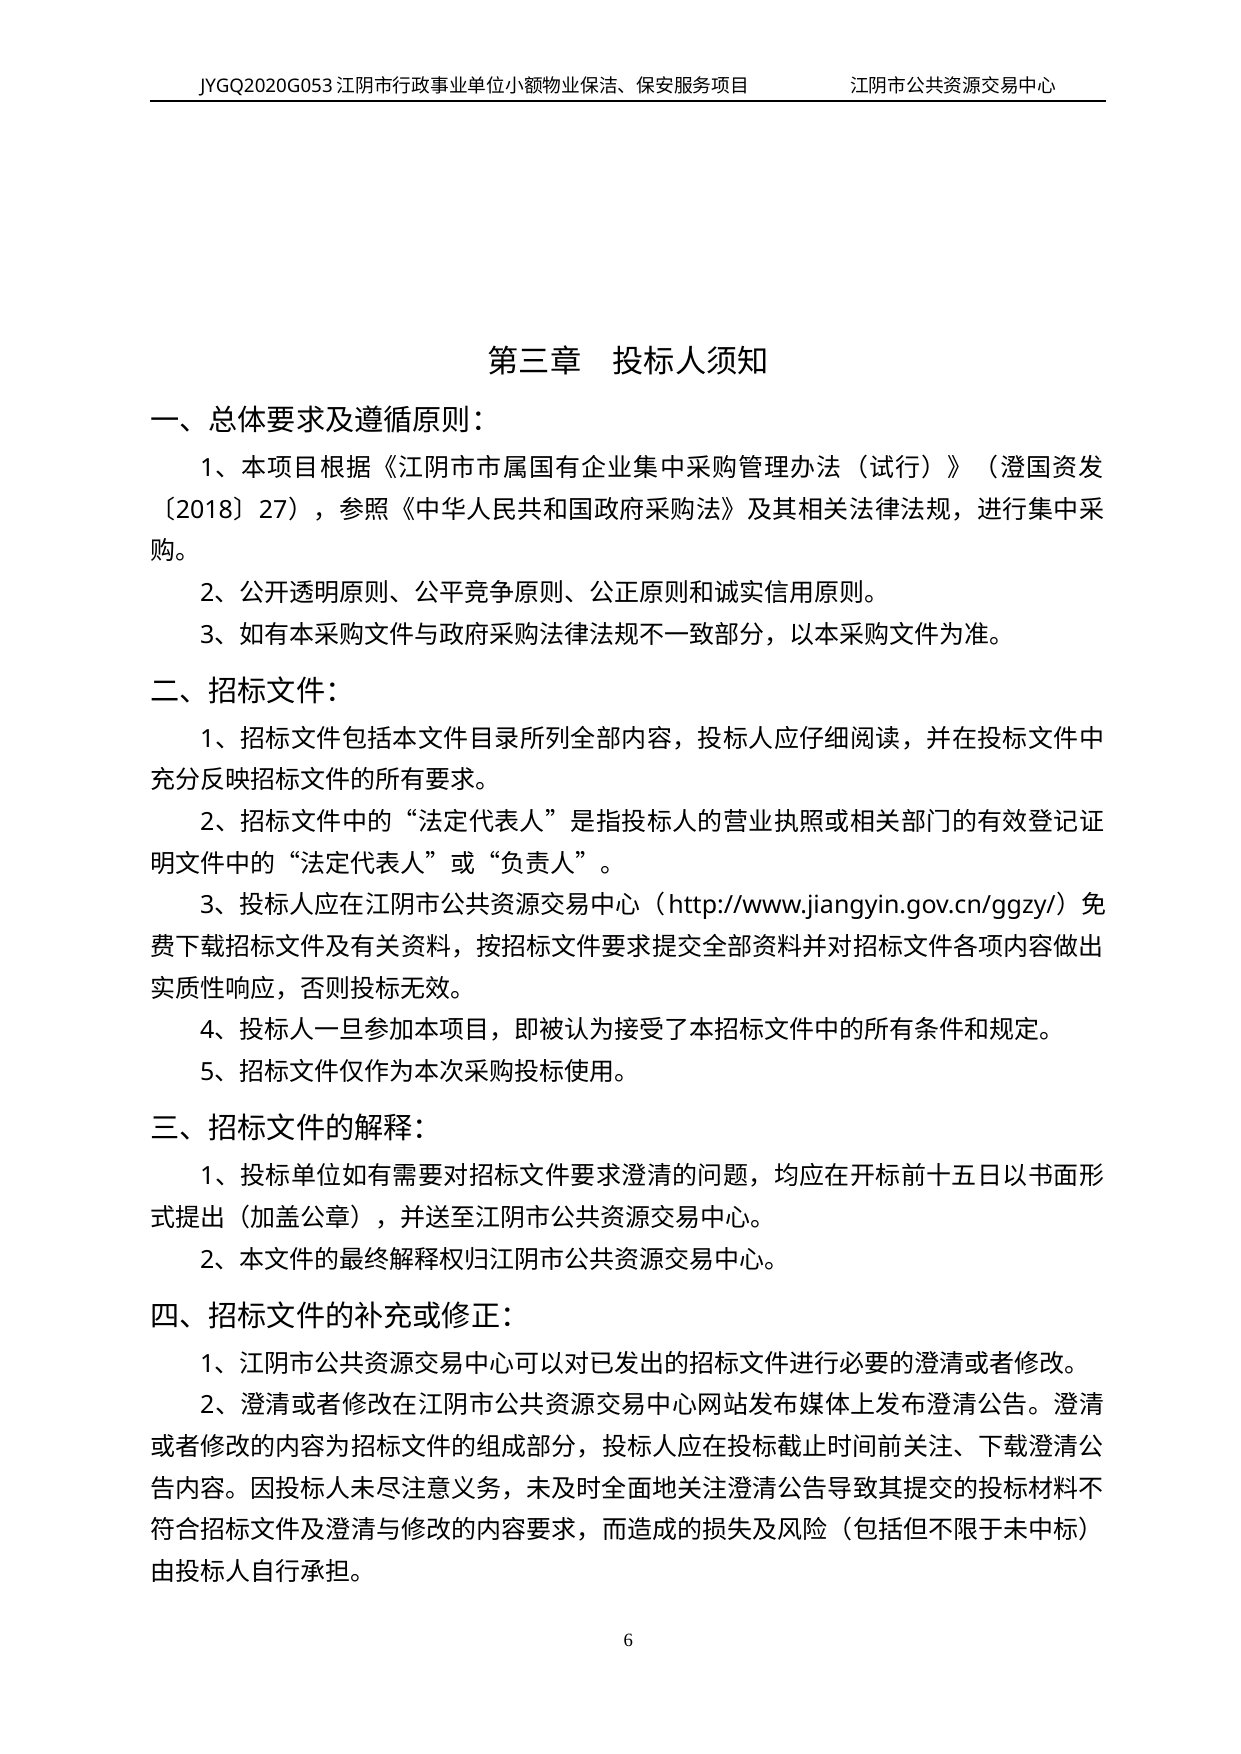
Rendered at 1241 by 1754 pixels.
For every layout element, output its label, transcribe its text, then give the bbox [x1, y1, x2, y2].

text 1、江阴市公共资源交易中心可以对已发出的招标文件进行必要的澄清或者修改。 [150, 1339, 1106, 1381]
text 1、本项目根据《江阴市市属国有企业集中采购管理办法（试行）》（澄国资发〔2018〕27），参照《中华人民共和国政府采购法》及其相关法律法规，进行集中采购。 [150, 443, 1106, 568]
text 三、招标文件的解释： [150, 1089, 1106, 1151]
text 2、澄清或者修改在江阴市公共资源交易中心网站发布媒体上发布澄清公告。澄清或者修改的内容为招标文件的组成部分，投标人应在投标截止时间前关注、下载澄清公告内容。因投标人未尽注意义务，未及时全面地关注澄清公告导致其提交的投标材料不符合招标文件及澄清与修改的内容要求，而造成的损失及风险（包括但不限于未中标）由投标人自行承担。 [150, 1381, 1106, 1589]
text 1、投标单位如有需要对招标文件要求澄清的问题，均应在开标前十五日以书面形式提出（加盖公章），并送至江阴市公共资源交易中心。 [150, 1151, 1106, 1235]
text 2、公开透明原则、公平竞争原则、公正原则和诚实信用原则。 [150, 568, 1106, 610]
text 3、如有本采购文件与政府采购法律法规不一致部分，以本采购文件为准。 [150, 610, 1106, 651]
text 3、投标人应在江阴市公共资源交易中心（http://www.jiangyin.gov.cn/ggzy/）免费下载招标文件及有关资料，按招标文件要求提交全部资料并对招标文件各项内容做出实质性响应，否则投标无效。 [150, 881, 1106, 1006]
text 2、本文件的最终解释权归江阴市公共资源交易中心。 [150, 1235, 1106, 1276]
text 1、招标文件包括本文件目录所列全部内容，投标人应仔细阅读，并在投标文件中充分反映招标文件的所有要求。 [150, 714, 1106, 797]
text 四、招标文件的补充或修正： [150, 1276, 1106, 1339]
text 第三章 投标人须知 [150, 339, 1106, 381]
text 5、招标文件仅作为本次采购投标使用。 [150, 1047, 1106, 1089]
text 一、总体要求及遵循原则： [150, 381, 1106, 443]
text 2、招标文件中的“法定代表人”是指投标人的营业执照或相关部门的有效登记证明文件中的“法定代表人”或“负责人”。 [150, 797, 1106, 881]
text 二、招标文件： [150, 651, 1106, 714]
text 4、投标人一旦参加本项目，即被认为接受了本招标文件中的所有条件和规定。 [150, 1006, 1106, 1047]
